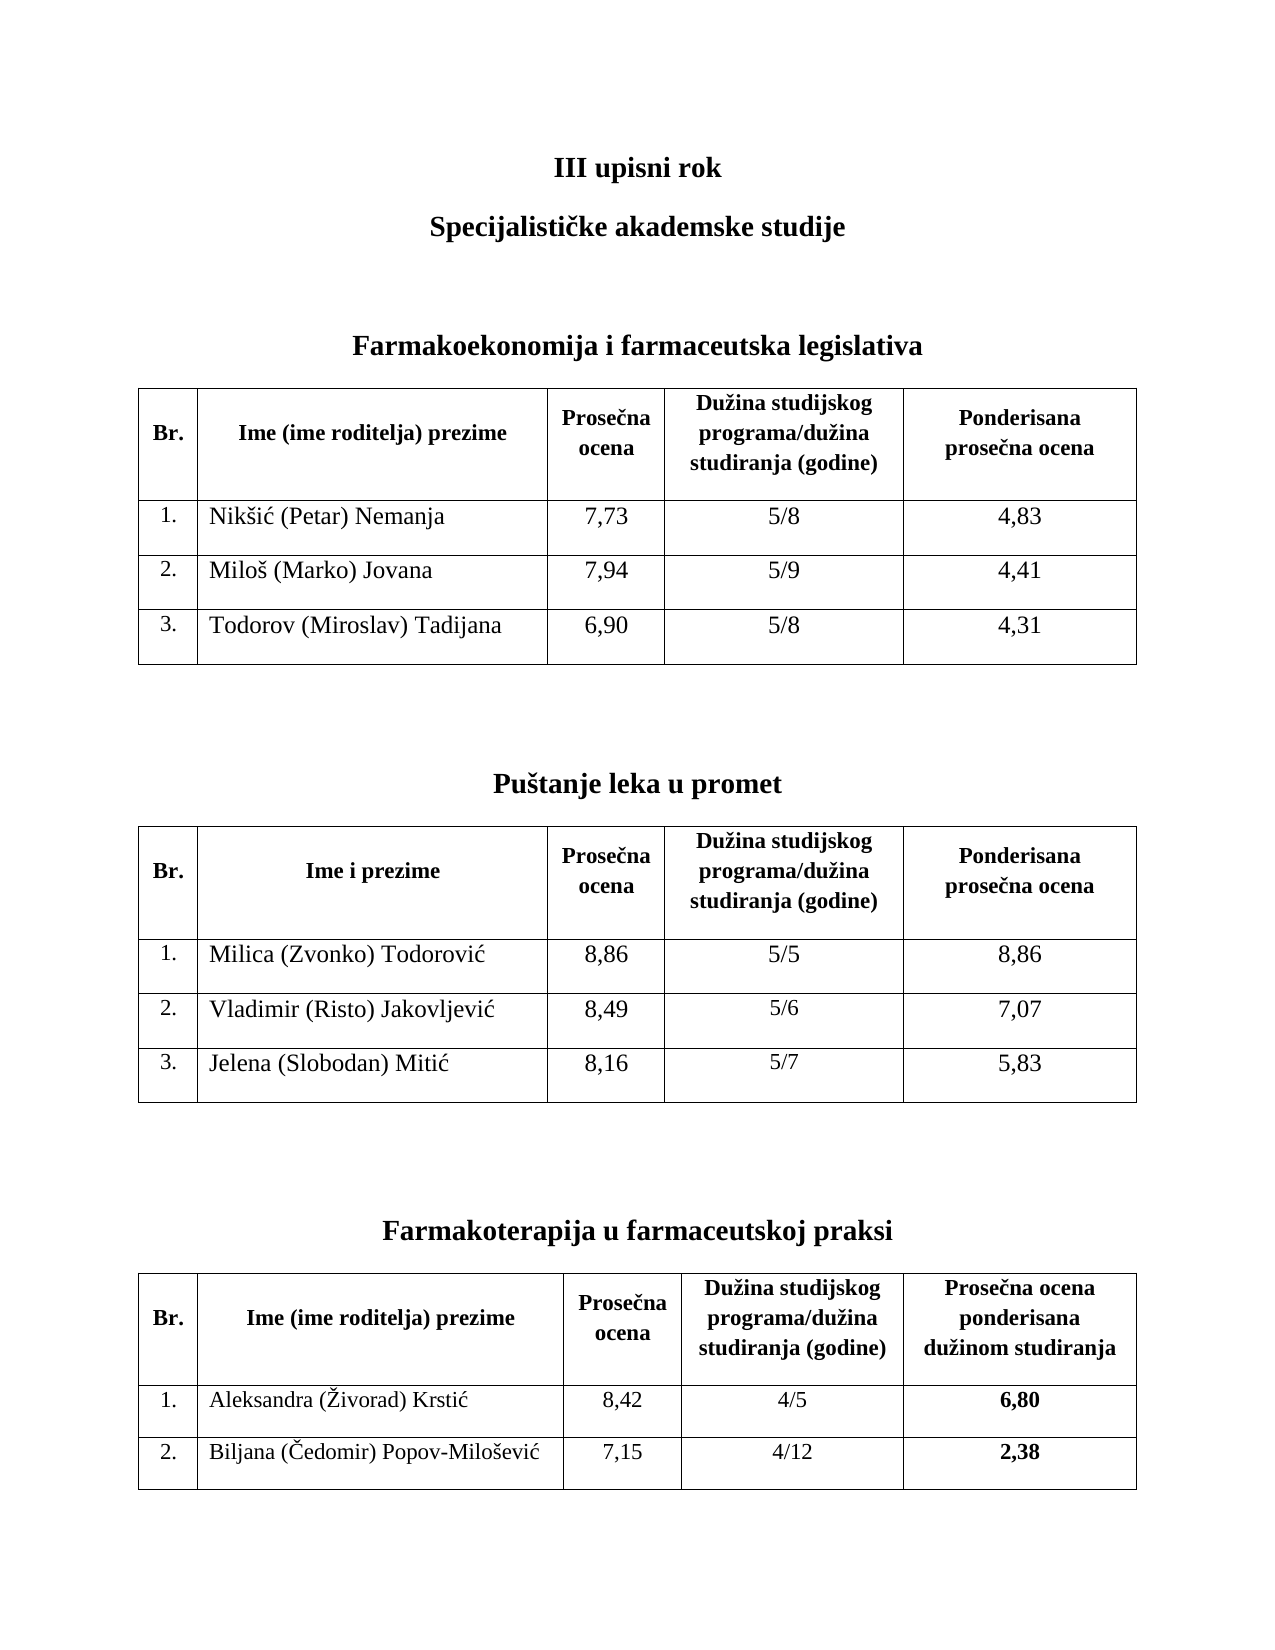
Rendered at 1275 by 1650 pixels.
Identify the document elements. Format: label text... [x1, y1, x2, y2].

table_cell 5/8 [665, 610, 903, 663]
table_cell 7,15 [564, 1438, 681, 1489]
table_cell 8,49 [548, 994, 664, 1047]
table_header Br. [139, 1274, 197, 1385]
table_cell Milica (Zvonko) Todorović [198, 940, 547, 993]
table_cell 4/5 [682, 1386, 903, 1437]
table_cell 8,16 [548, 1049, 664, 1102]
table_header Dužina studijskog programa/dužina studiranja (godine) [682, 1274, 903, 1385]
table_header Dužina studijskog programa/dužina studiranja (godine) [665, 389, 903, 500]
table_cell 4,83 [904, 501, 1136, 554]
table_cell Nikšić (Petar) Nemanja [198, 501, 547, 554]
table_cell 7,07 [904, 994, 1136, 1047]
table_cell 1. [139, 501, 197, 554]
table_cell 8,86 [904, 940, 1136, 993]
table_cell Vladimir (Risto) Jakovljević [198, 994, 547, 1047]
text Specijalističke akademske studije [150, 209, 1125, 243]
text Farmakoterapija u farmaceutskoj praksi [150, 1213, 1125, 1247]
table_header Br. [139, 827, 197, 938]
text Puštanje leka u promet [150, 767, 1125, 800]
text III upisni rok [150, 150, 1125, 183]
table_cell 3. [139, 1049, 197, 1102]
table_header Ime (ime roditelja) prezime [198, 389, 547, 500]
table_cell 5/8 [665, 501, 903, 554]
table_cell 1. [139, 1386, 197, 1437]
table_cell 5/6 [665, 994, 903, 1047]
table_cell Jelena (Slobodan) Mitić [198, 1049, 547, 1102]
table_cell 2. [139, 556, 197, 609]
table_header Ponderisana prosečna ocena [904, 827, 1136, 938]
table_cell 3. [139, 610, 197, 663]
table_cell 8,42 [564, 1386, 681, 1437]
table_header Br. [139, 389, 197, 500]
table_cell Aleksandra (Živorad) Krstić [198, 1386, 563, 1437]
table_header Ime i prezime [198, 827, 547, 938]
table_header Prosečna ocena [564, 1274, 681, 1385]
table_cell 2. [139, 1438, 197, 1489]
table_cell 5/5 [665, 940, 903, 993]
table_cell 7,73 [548, 501, 664, 554]
table_header Prosečna ocena [548, 389, 664, 500]
table_header Dužina studijskog programa/dužina studiranja (godine) [665, 827, 903, 938]
table_header Ponderisana prosečna ocena [904, 389, 1136, 500]
table_header Prosečna ocena ponderisana dužinom studiranja [904, 1274, 1136, 1385]
table_cell 6,80 [904, 1386, 1136, 1437]
table_cell 1. [139, 940, 197, 993]
table_header Ime (ime roditelja) prezime [198, 1274, 563, 1385]
table_cell 4/12 [682, 1438, 903, 1489]
table_cell Miloš (Marko) Jovana [198, 556, 547, 609]
table_cell 4,41 [904, 556, 1136, 609]
table_cell 4,31 [904, 610, 1136, 663]
table_cell 5/7 [665, 1049, 903, 1102]
table_cell 5,83 [904, 1049, 1136, 1102]
table_cell 2,38 [904, 1438, 1136, 1489]
table_cell Biljana (Čedomir) Popov-Milošević [198, 1438, 563, 1489]
table_cell Todorov (Miroslav) Tadijana [198, 610, 547, 663]
table_header Prosečna ocena [548, 827, 664, 938]
text Farmakoekonomija i farmaceutska legislativa [150, 328, 1125, 362]
table_cell 8,86 [548, 940, 664, 993]
table_cell 5/9 [665, 556, 903, 609]
table_cell 2. [139, 994, 197, 1047]
table_cell 7,94 [548, 556, 664, 609]
table_cell 6,90 [548, 610, 664, 663]
